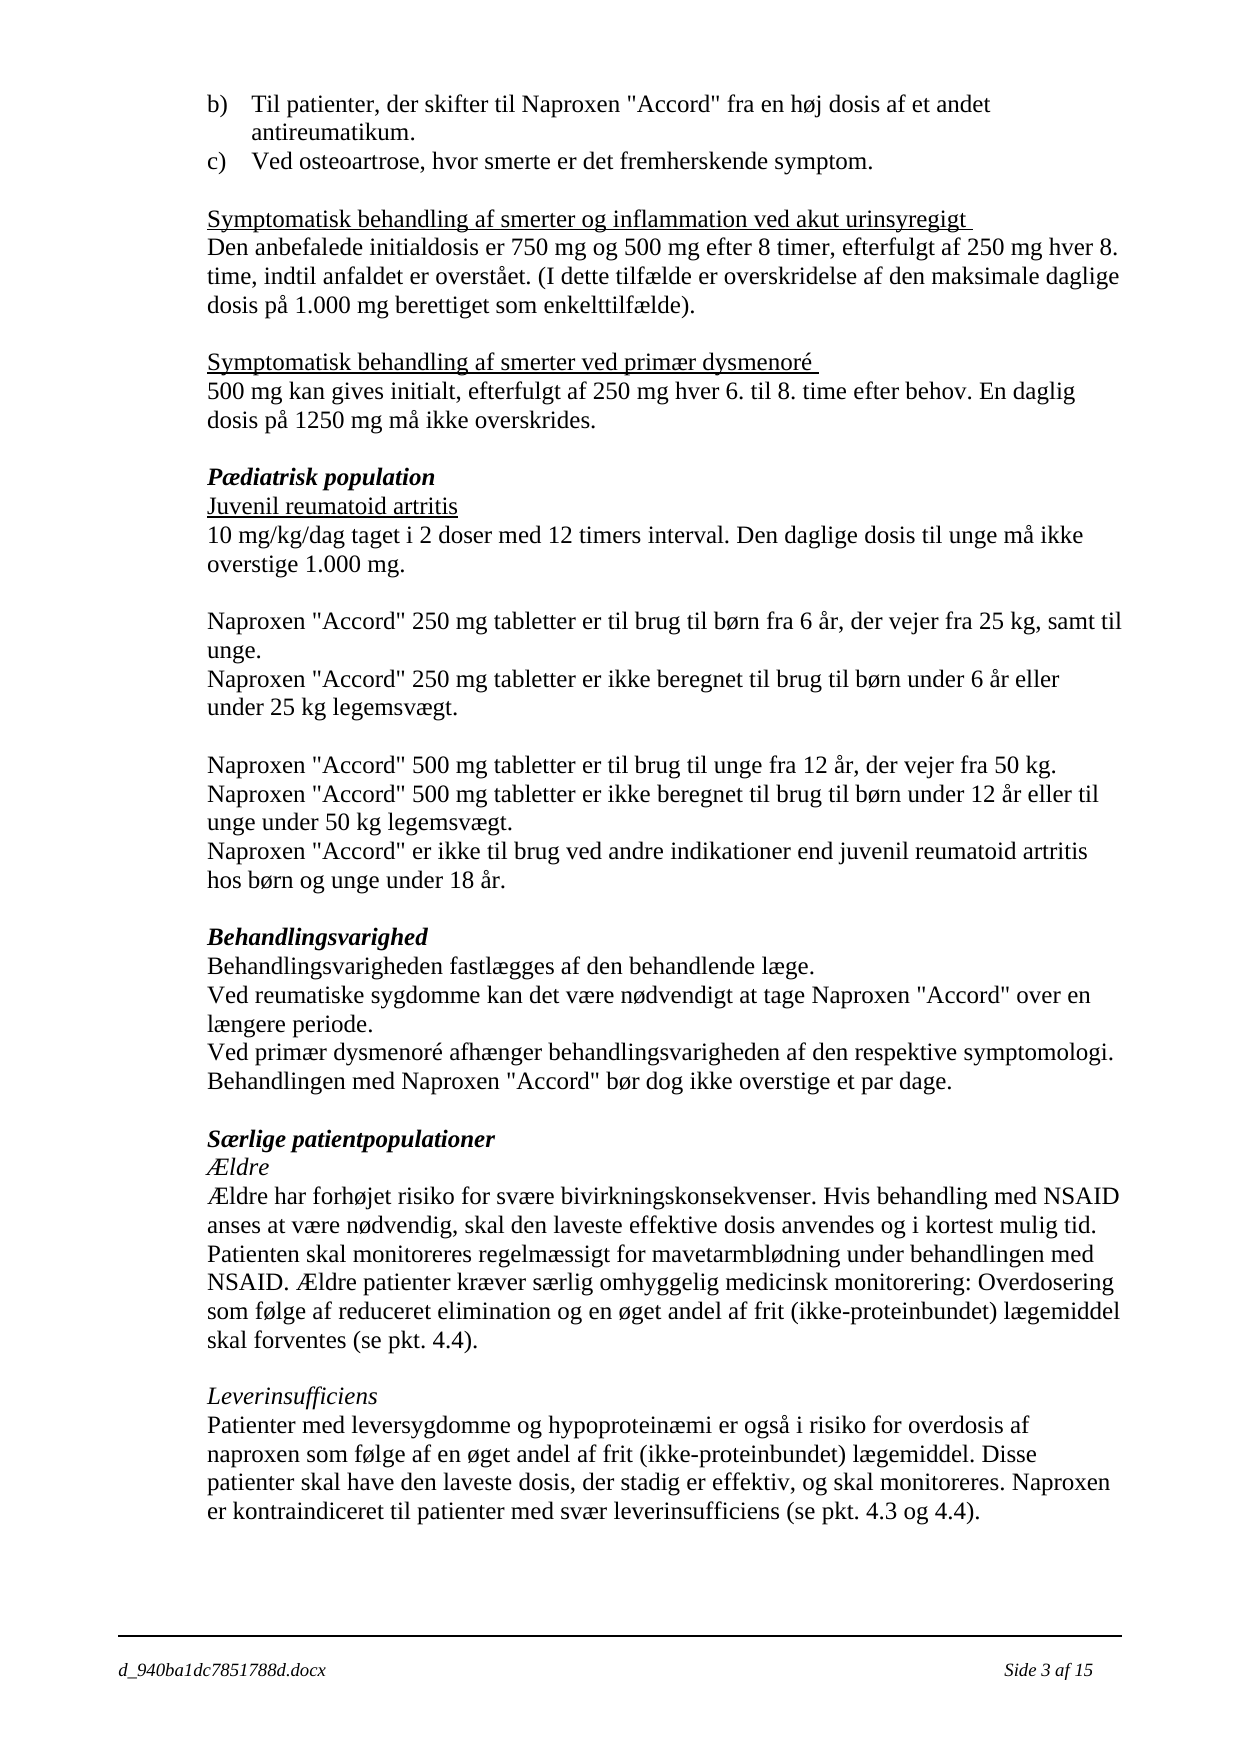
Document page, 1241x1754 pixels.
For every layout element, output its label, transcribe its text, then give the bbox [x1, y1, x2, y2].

text Den anbefalede initialdosis er 750 mg og 500 mg efter 8 timer, efterfulgt af 250 mg hver 8. time, indtil anfaldet er overstået. (I dette tilfælde er overskridelse af den maksimale daglige dosis på 1.000 mg berettiget som enkelttilfælde). [207, 232, 1122, 319]
text Leverinsufficiens [207, 1381, 1122, 1410]
text Behandlingsvarigheden fastlægges af den behandlende læge. [207, 951, 1122, 980]
text Naproxen "Accord" 250 mg tabletter er til brug til børn fra 6 år, der vejer fra 25 kg, samt til unge. [207, 606, 1122, 664]
text Ved primær dysmenoré afhænger behandlingsvarigheden af den respektive symptomologi. Behandlingen med Naproxen "Accord" bør dog ikke overstige et par dage. [207, 1037, 1122, 1095]
text Naproxen "Accord" er ikke til brug ved andre indikationer end juvenil reumatoid artritis hos børn og unge under 18 år. [207, 836, 1122, 894]
text Symptomatisk behandling af smerter ved primær dysmenoré [207, 347, 1122, 376]
text Ældre [207, 1152, 1122, 1181]
text Naproxen "Accord" 500 mg tabletter er ikke beregnet til brug til børn under 12 år eller til unge under 50 kg legemsvægt. [207, 779, 1122, 836]
text Naproxen "Accord" 250 mg tabletter er ikke beregnet til brug til børn under 6 år eller under 25 kg legemsvægt. [207, 664, 1122, 721]
text Pædiatrisk population [207, 462, 1122, 491]
text Symptomatisk behandling af smerter og inflammation ved akut urinsyregigt [207, 204, 1122, 232]
text Patienter med leversygdomme og hypoproteinæmi er også i risiko for overdosis af naproxen som følge af en øget andel af frit (ikke-proteinbundet) lægemiddel. Disse patienter skal have den laveste dosis, der stadig er effektiv, og skal monitoreres. Naproxen er kontraindiceret til patienter med svær leverinsufficiens (se pkt. 4.3 og 4.4). [207, 1410, 1122, 1525]
text Behandlingsvarighed [207, 922, 1122, 951]
text 500 mg kan gives initialt, efterfulgt af 250 mg hver 6. til 8. time efter behov. En daglig dosis på 1250 mg må ikke overskrides. [207, 376, 1122, 434]
text 10 mg/kg/dag taget i 2 doser med 12 timers interval. Den daglige dosis til unge må ikke overstige 1.000 mg. [207, 520, 1122, 577]
text Juvenil reumatoid artritis [207, 491, 1122, 520]
text Særlige patientpopulationer [207, 1124, 1122, 1152]
list Ved osteoartrose, hvor smerte er det fremherskende symptom. [207, 146, 1122, 175]
list Til patienter, der skifter til Naproxen "Accord" fra en høj dosis af et andet antireumatikum. [207, 89, 1122, 146]
text Naproxen "Accord" 500 mg tabletter er til brug til unge fra 12 år, der vejer fra 50 kg. [207, 750, 1122, 779]
text Ældre har forhøjet risiko for svære bivirkningskonsekvenser. Hvis behandling med NSAID anses at være nødvendig, skal den laveste effektive dosis anvendes og i kortest mulig tid. Patienten skal monitoreres regelmæssigt for mavetarmblødning under behandlingen med NSAID. Ældre patienter kræver særlig omhyggelig medicinsk monitorering: Overdosering som følge af reduceret elimination og en øget andel af frit (ikke-proteinbundet) lægemiddel skal forventes (se pkt. 4.4). [207, 1181, 1122, 1354]
text Ved reumatiske sygdomme kan det være nødvendigt at tage Naproxen "Accord" over en længere periode. [207, 980, 1122, 1037]
